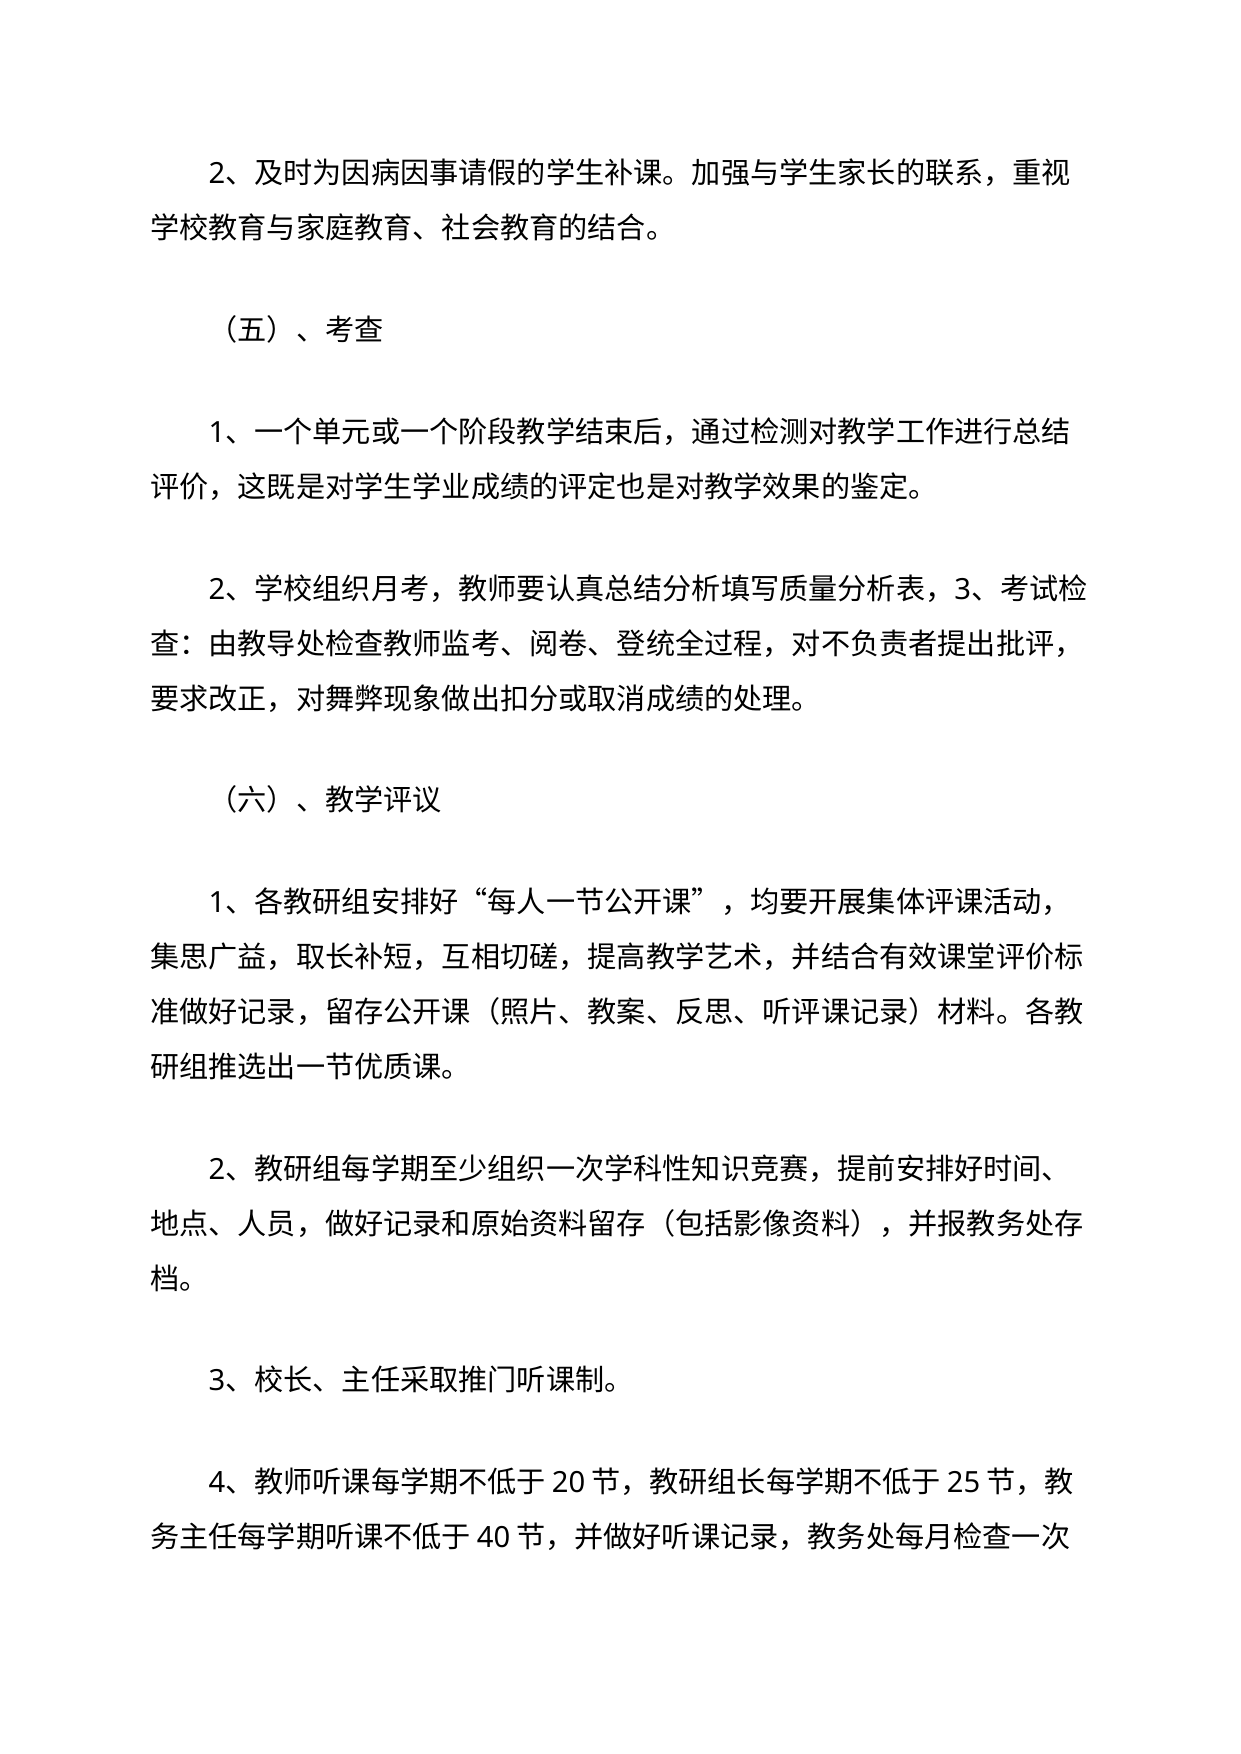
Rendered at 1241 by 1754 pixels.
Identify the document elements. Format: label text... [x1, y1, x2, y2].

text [150, 1459, 1090, 1556]
text （六）、教学评议 [150, 777, 1090, 819]
text 2、学校组织月考，教师要认真总结分析填写质量分析表，3、考试检查：由教导处检查教师监考、阅卷、登统全过程，对不负责者提出批评，要求改正，对舞弊现象做出扣分或取消成绩的处理。 [150, 565, 1090, 717]
text （五）、考查 [150, 307, 1090, 349]
text 1、各教研组安排好“每人一节公开课”，均要开展集体评课活动，集思广益，取长补短，互相切磋，提高教学艺术，并结合有效课堂评价标准做好记录，留存公开课（照片、教案、反思、听评课记录）材料。各教研组推选出一节优质课。 [150, 879, 1090, 1086]
text 1、一个单元或一个阶段教学结束后，通过检测对教学工作进行总结评价，这既是对学生学业成绩的评定也是对教学效果的鉴定。 [150, 408, 1090, 506]
text 2、教研组每学期至少组织一次学科性知识竞赛，提前安排好时间、地点、人员，做好记录和原始资料留存（包括影像资料），并报教务处存档。 [150, 1145, 1090, 1297]
text 2、及时为因病因事请假的学生补课。加强与学生家长的联系，重视学校教育与家庭教育、社会教育的结合。 [150, 150, 1090, 247]
text 3、校长、主任采取推门听课制。 [150, 1357, 1090, 1399]
